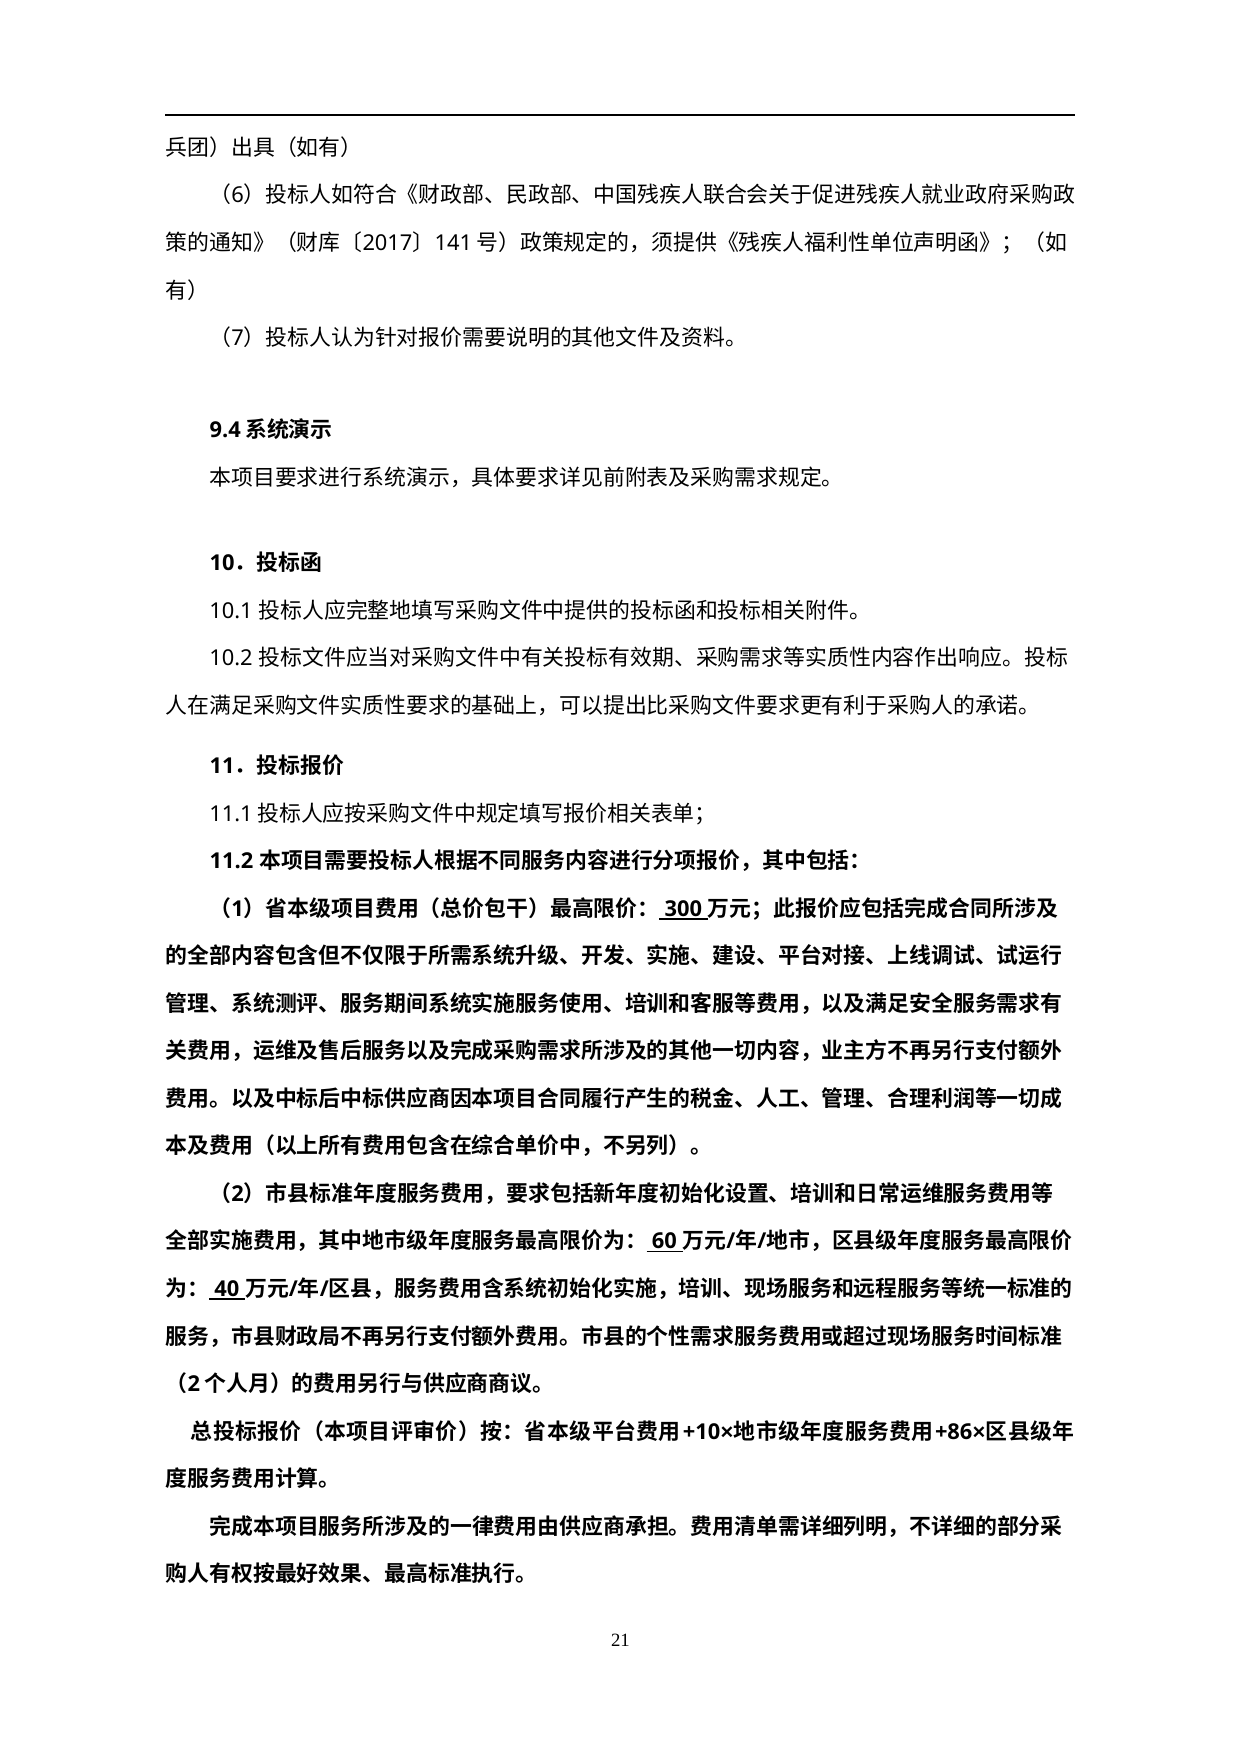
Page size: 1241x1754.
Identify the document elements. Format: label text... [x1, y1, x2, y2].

text 11.2 本项目需要投标人根据不同服务内容进行分项报价，其中包括： [165, 843, 1075, 875]
list （7）投标人认为针对报价需要说明的其他文件及资料。 [165, 320, 1075, 352]
text 10.2 投标文件应当对采购文件中有关投标有效期、采购需求等实质性内容作出响应。投标人在满足采购文件实质性要求的基础上，可以提出比采购文件要求更有利于采购人的承诺。 [165, 640, 1075, 720]
text 11．投标报价 [165, 748, 1075, 780]
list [165, 130, 1075, 162]
text 10.1 投标人应完整地填写采购文件中提供的投标函和投标相关附件。 [165, 593, 1075, 624]
text 本项目要求进行系统演示，具体要求详见前附表及采购需求规定。 [165, 460, 1075, 492]
text 完成本项目服务所涉及的一律费用由供应商承担。费用清单需详细列明，不详细的部分采购人有权按最好效果、最高标准执行。 [165, 1509, 1075, 1588]
text 9.4系统演示 [165, 412, 1075, 444]
list （6）投标人如符合《财政部、民政部、中国残疾人联合会关于促进残疾人就业政府采购政策的通知》（财库〔2017〕141号）政策规定的，须提供《残疾人福利性单位声明函》；（如有） [165, 177, 1075, 304]
text （1）省本级项目费用（总价包干）最高限价： 300 万元；此报价应包括完成合同所涉及的全部内容包含但不仅限于所需系统升级、开发、实施、建设、平台对接、上线调试、试运行管理、系统测评、服务期间系统实施服务使用、培训和客服等费用，以及满足安全服务需求有关费用，运维及售后服务以及完成采购需求所涉及的其他一切内容，业主方不再另行支付额外费用。以及中标后中标供应商因本项目合同履行产生的税金、人工、管理、合理利润等一切成本及费用（以上所有费用包含在综合单价中，不另列）。 [165, 891, 1075, 1160]
text 总投标报价（本项目评审价）按：省本级平台费用+10×地市级年度服务费用+86×区县级年度服务费用计算。 [165, 1414, 1075, 1493]
text 10．投标函 [165, 545, 1075, 577]
text （2）市县标准年度服务费用，要求包括新年度初始化设置、培训和日常运维服务费用等全部实施费用，其中地市级年度服务最高限价为： 60 万元/年/地市，区县级年度服务最高限价为： 40 万元/年/区县，服务费用含系统初始化实施，培训、现场服务和远程服务等统一标准的服务，市县财政局不再另行支付额外费用。市县的个性需求服务费用或超过现场服务时间标准（2个人月）的费用另行与供应商商议。 [165, 1176, 1075, 1398]
text 11.1投标人应按采购文件中规定填写报价相关表单； [165, 796, 1075, 827]
